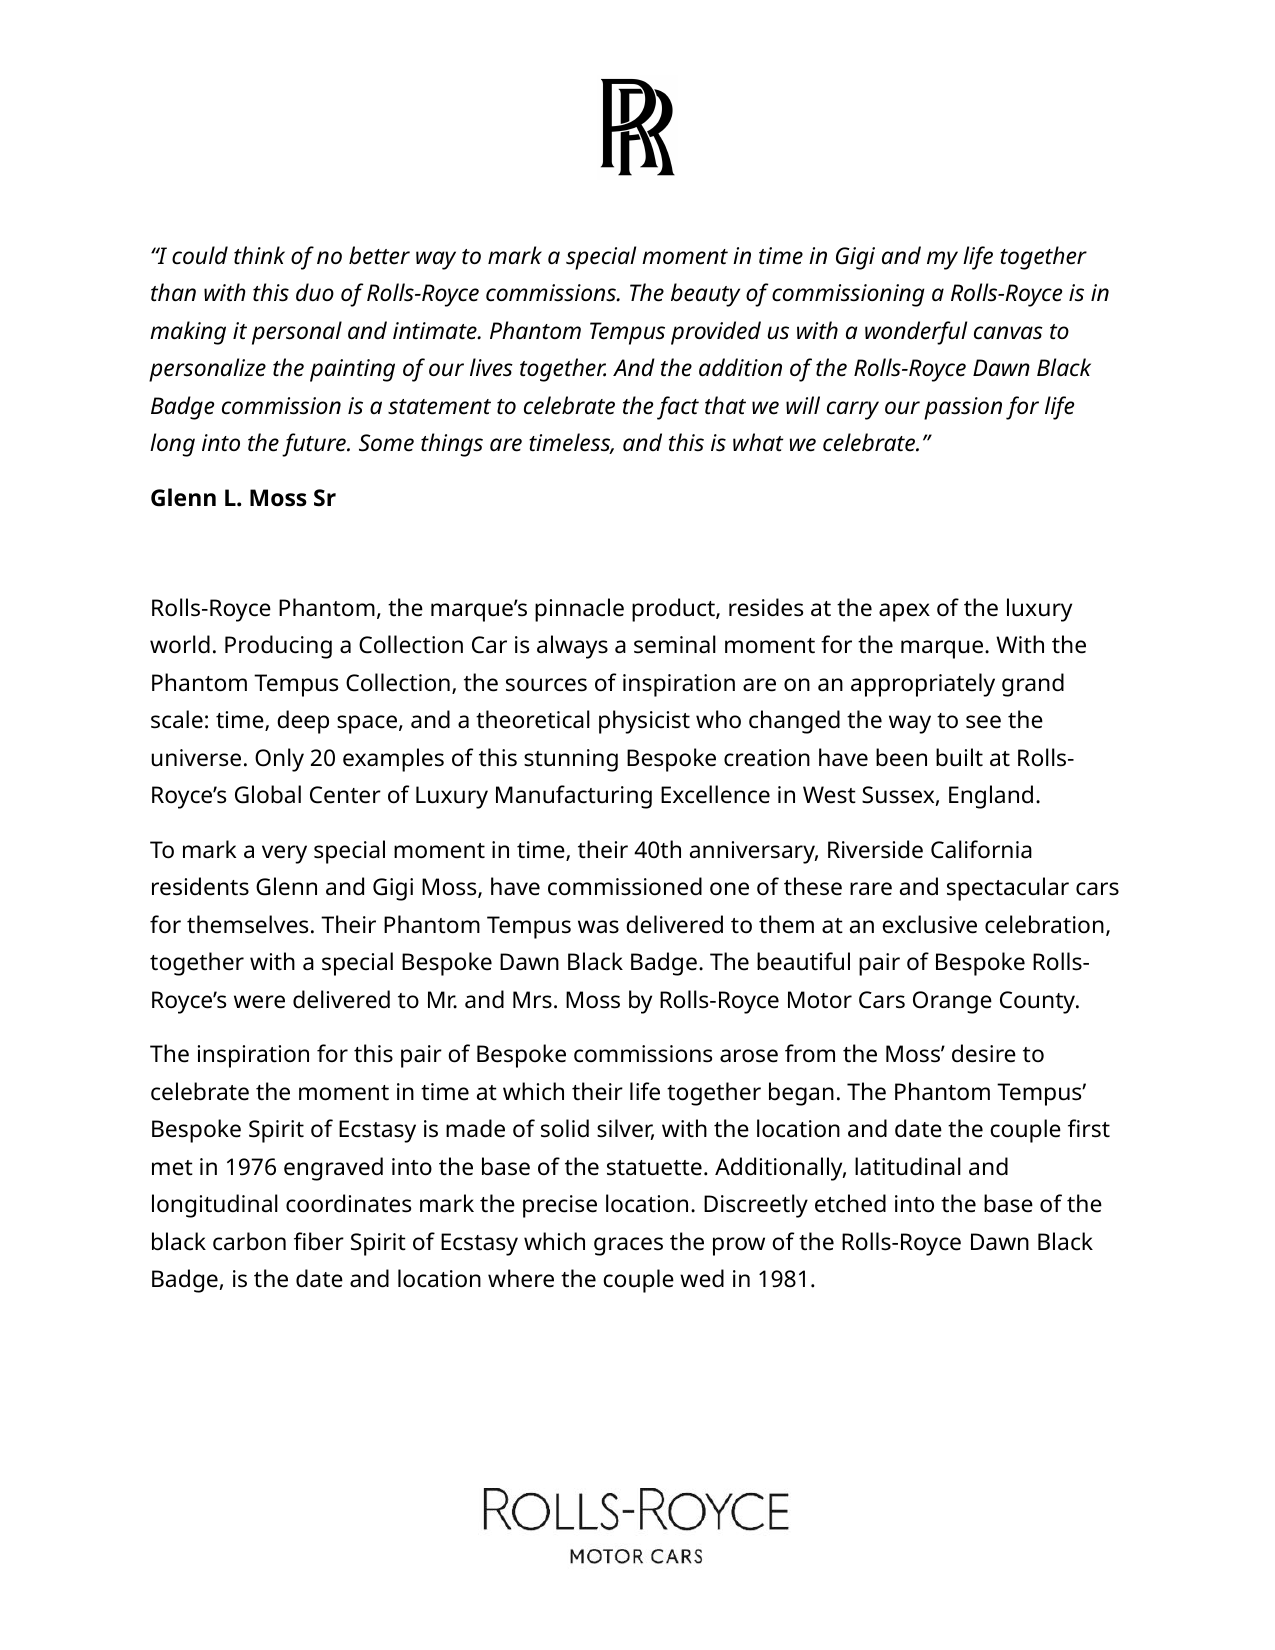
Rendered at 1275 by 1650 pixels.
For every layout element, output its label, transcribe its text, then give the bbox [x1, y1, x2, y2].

text Rolls-Royce Phantom, the marque’s pinnacle product, resides at the apex of the luxury world. Producing a Collection Car is always a seminal moment for the marque. With the Phantom Tempus Collection, the sources of inspiration are on an appropriately grand scale: time, deep space, and a theoretical physicist who changed the way to see the universe. Only 20 examples of this stunning Bespoke creation have been built at Rolls-Royce’s Global Center of Luxury Manufacturing Excellence in West Sussex, England. [150, 586, 1125, 811]
picture [478, 1481, 797, 1572]
text “I could think of no better way to mark a special moment in time in Gigi and my life together than with this duo of Rolls-Royce commissions. The beauty of commissioning a Rolls-Royce is in making it personal and intimate. Phantom Tempus provided us with a wonderful canvas to personalize the painting of our lives together. And the addition of the Rolls-Royce Dawn Black Badge commission is a statement to celebrate the fact that we will carry our passion for life long into the future. Some things are timeless, and this is what we celebrate.” [150, 234, 1125, 459]
text The inspiration for this pair of Bespoke commissions arose from the Moss’ desire to celebrate the moment in time at which their life together began. The Phantom Tempus’ Bespoke Spirit of Ecstasy is made of solid silver, with the location and date the couple first met in 1976 engraved into the base of the statuette. Additionally, latitudinal and longitudinal coordinates mark the precise location. Discreetly etched into the base of the black carbon fiber Spirit of Ecstasy which graces the prow of the Rolls-Royce Dawn Black Badge, is the date and location where the couple wed in 1981. [150, 1033, 1125, 1295]
text Glenn L. Moss Sr [150, 477, 1125, 514]
picture [597, 75, 678, 180]
text To mark a very special moment in time, their 40th anniversary, Riverside California residents Glenn and Gigi Moss, have commissioned one of these rare and spectacular cars for themselves. Their Phantom Tempus was delivered to them at an exclusive celebration, together with a special Bespoke Dawn Black Badge. The beautiful pair of Bespoke Rolls-Royce’s were delivered to Mr. and Mrs. Moss by Rolls-Royce Motor Cars Orange County. [150, 828, 1125, 1016]
